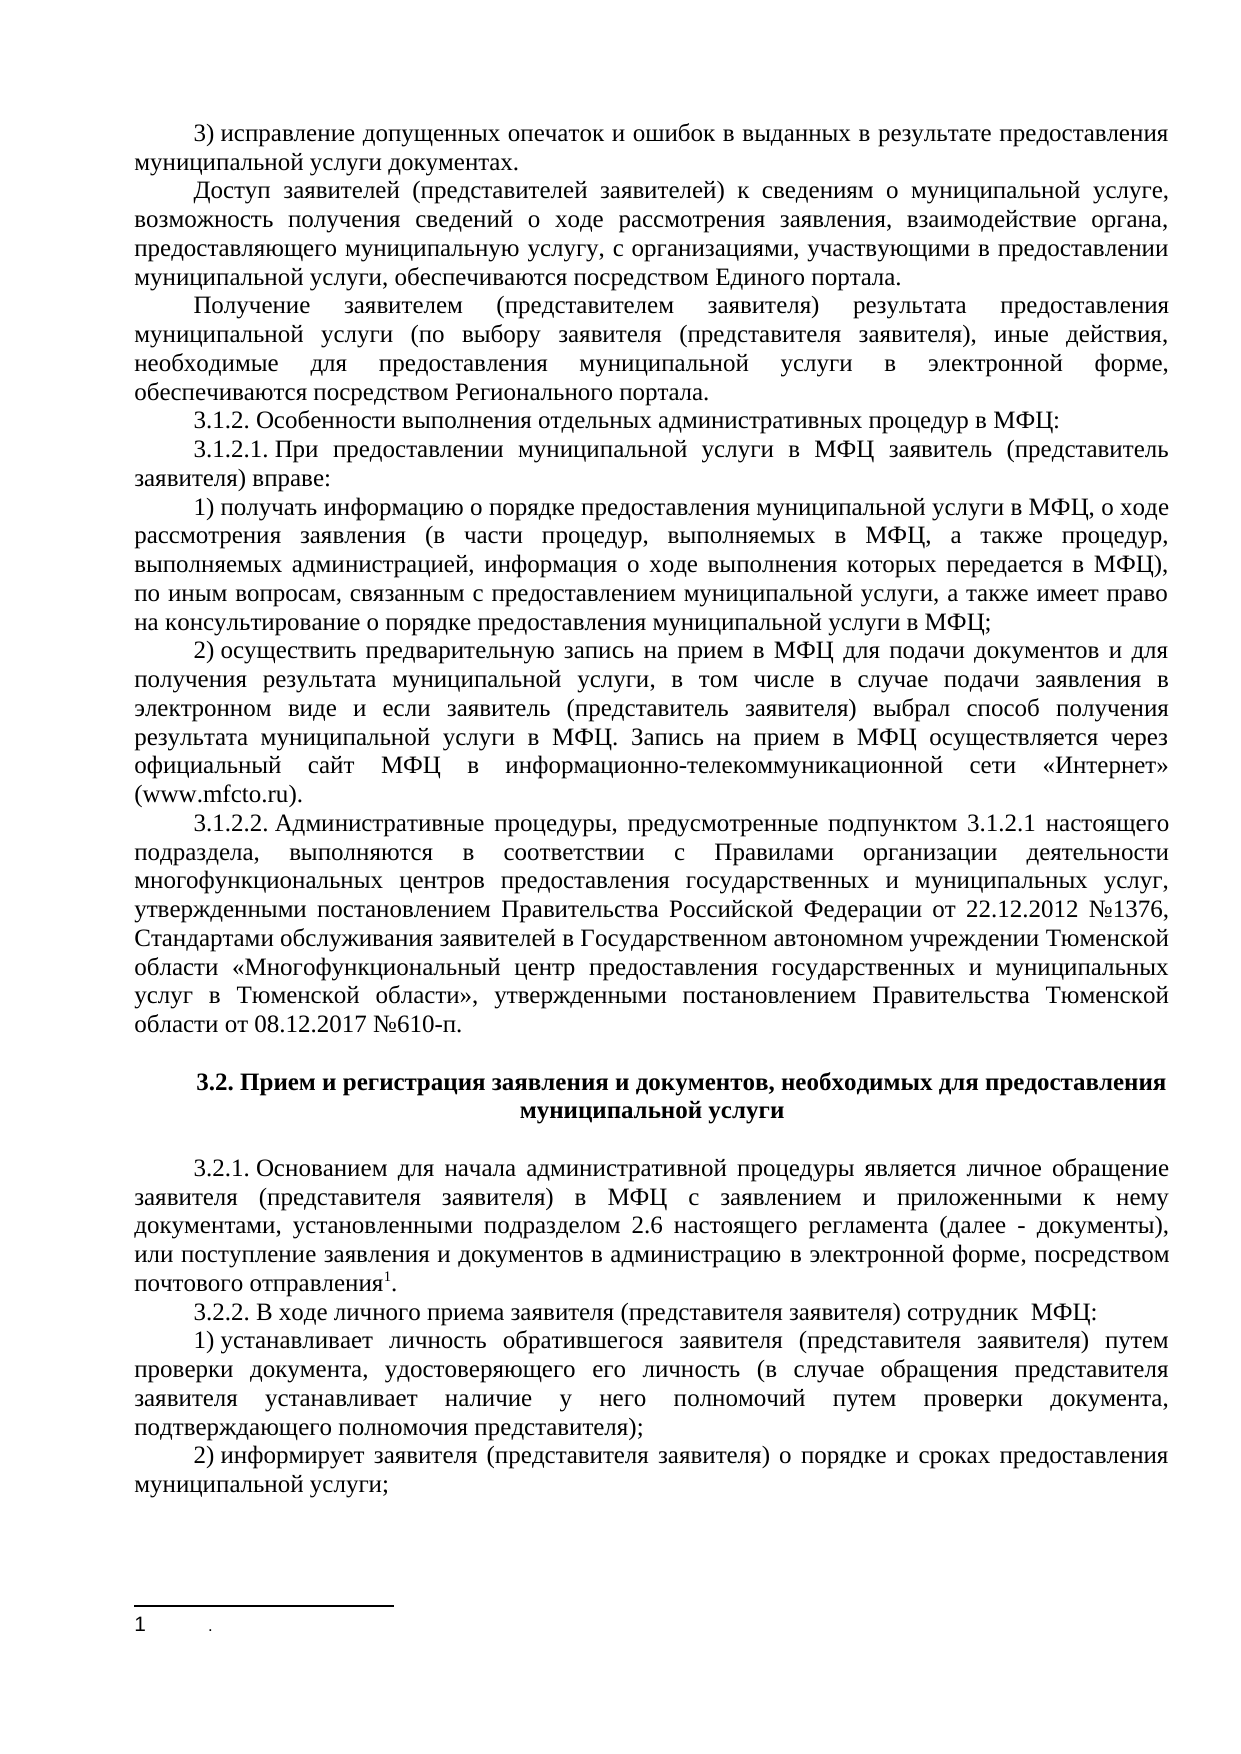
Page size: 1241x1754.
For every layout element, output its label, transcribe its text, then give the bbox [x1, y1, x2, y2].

text 2) информирует заявителя (представителя заявителя) о порядке и сроках предоставления муниципальной услуги; [134, 1441, 1170, 1498]
text 2) осуществить предварительную запись на прием в МФЦ для подачи документов и для получения результата муниципальной услуги, в том числе в случае подачи заявления в электронном виде и если заявитель (представитель заявителя) выбрал способ получения результата муниципальной услуги в МФЦ. Запись на прием в МФЦ осуществляется через официальный сайт МФЦ в информационно-телекоммуникационной сети «Интернет» (www.mfcto.ru). [134, 636, 1170, 808]
text 3.1.2.1. При предоставлении муниципальной услуги в МФЦ заявитель (представитель заявителя) вправе: [134, 434, 1170, 492]
text 3.2.1. Основанием для начала административной процедуры является личное обращение заявителя (представителя заявителя) в МФЦ с заявлением и приложенными к нему документами, установленными подразделом 2.6 настоящего регламента (далее - документы), или поступление заявления и документов в администрацию в электронной форме, посредством почтового отправления. [134, 1153, 1170, 1297]
text 3) исправление допущенных опечаток и ошибок в выданных в результате предоставления муниципальной услуги документах. [134, 118, 1170, 176]
text 3.2. Прием и регистрация заявления и документов, необходимых для предоставления муниципальной услуги [134, 1067, 1170, 1124]
text 3.1.2.2. Административные процедуры, предусмотренные подпунктом 3.1.2.1 настоящего подраздела, выполняются в соответствии с Правилами организации деятельности многофункциональных центров предоставления государственных и муниципальных услуг, утвержденными постановлением Правительства Российской Федерации от 22.12.2012 №1376, Стандартами обслуживания заявителей в Государственном автономном учреждении Тюменской области «Многофункциональный центр предоставления государственных и муниципальных услуг в Тюменской области», утвержденными постановлением Правительства Тюменской области от 08.12.2017 №610-п. [134, 808, 1170, 1038]
text 3.2.2. В ходе личного приема заявителя (представителя заявителя) сотрудник МФЦ: [134, 1297, 1170, 1326]
text 1) устанавливает личность обратившегося заявителя (представителя заявителя) путем проверки документа, удостоверяющего его личность (в случае обращения представителя заявителя устанавливает наличие у него полномочий путем проверки документа, подтверждающего полномочия представителя); [134, 1326, 1170, 1441]
text Доступ заявителей (представителей заявителей) к сведениям о муниципальной услуге, возможность получения сведений о ходе рассмотрения заявления, взаимодействие органа, предоставляющего муниципальную услугу, с организациями, участвующими в предоставлении муниципальной услуги, обеспечиваются посредством Единого портала. [134, 176, 1170, 291]
text 3.1.2. Особенности выполнения отдельных административных процедур в МФЦ: [134, 406, 1170, 434]
text 1) получать информацию о порядке предоставления муниципальной услуги в МФЦ, о ходе рассмотрения заявления (в части процедур, выполняемых в МФЦ, а также процедур, выполняемых администрацией, информация о ходе выполнения которых передается в МФЦ), по иным вопросам, связанным с предоставлением муниципальной услуги, а также имеет право на консультирование о порядке предоставления муниципальной услуги в МФЦ; [134, 492, 1170, 636]
text Получение заявителем (представителем заявителя) результата предоставления муниципальной услуги (по выбору заявителя (представителя заявителя), иные действия, необходимые для предоставления муниципальной услуги в электронной форме, обеспечиваются посредством Регионального портала. [134, 291, 1170, 406]
